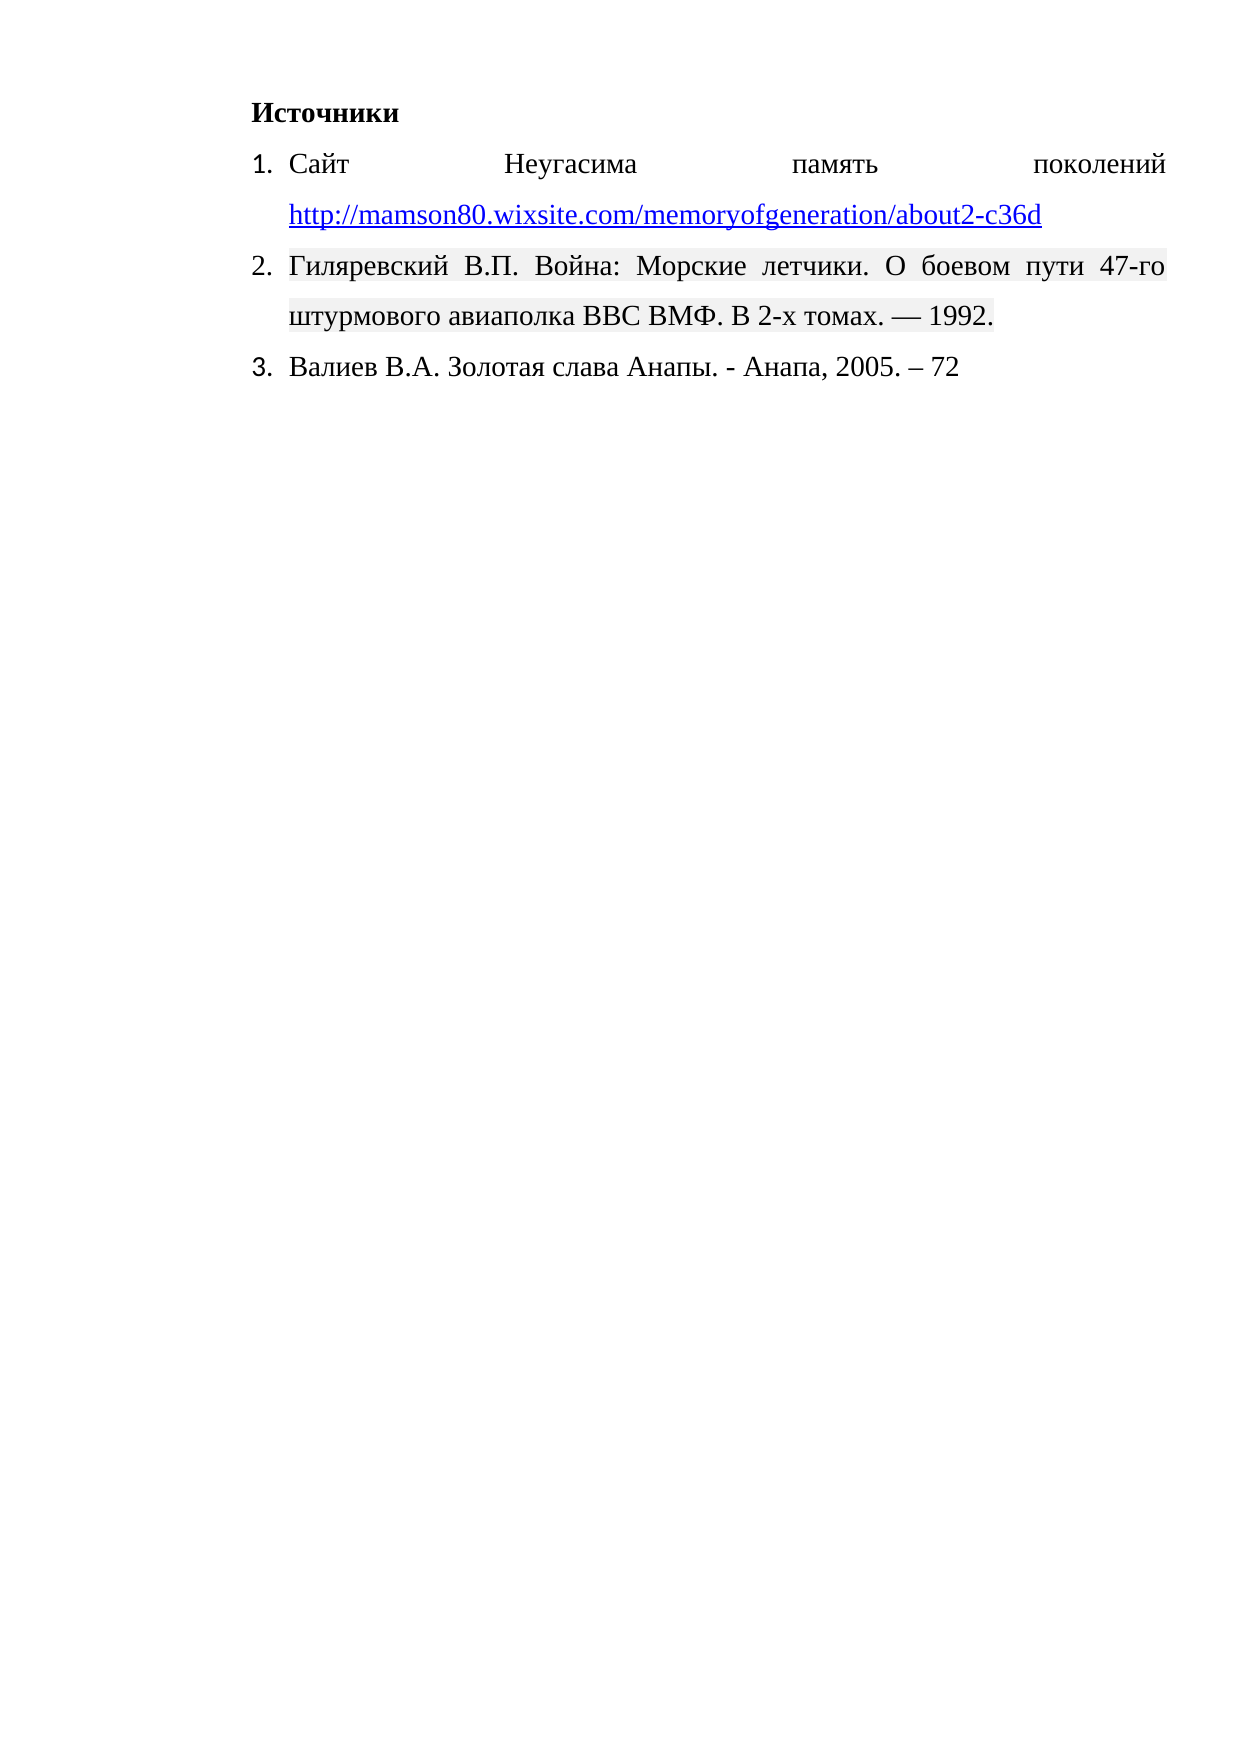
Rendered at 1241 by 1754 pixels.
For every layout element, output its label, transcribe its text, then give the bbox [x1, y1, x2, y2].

list Сайт Неугасима память поколений http://mamson80.wixsite.com/memoryofgeneration/about2-c36d [251, 145, 1167, 231]
text Источники [177, 95, 1167, 128]
list Гиляревский В.П. Война: Морские летчики. О боевом пути 47-го штурмового авиаполка ВВС ВМФ. В 2-х томах. — 1992. [251, 248, 1167, 332]
list Валиев В.А. Золотая слава Анапы. - Анапа, 2005. – 72 [251, 348, 1167, 384]
